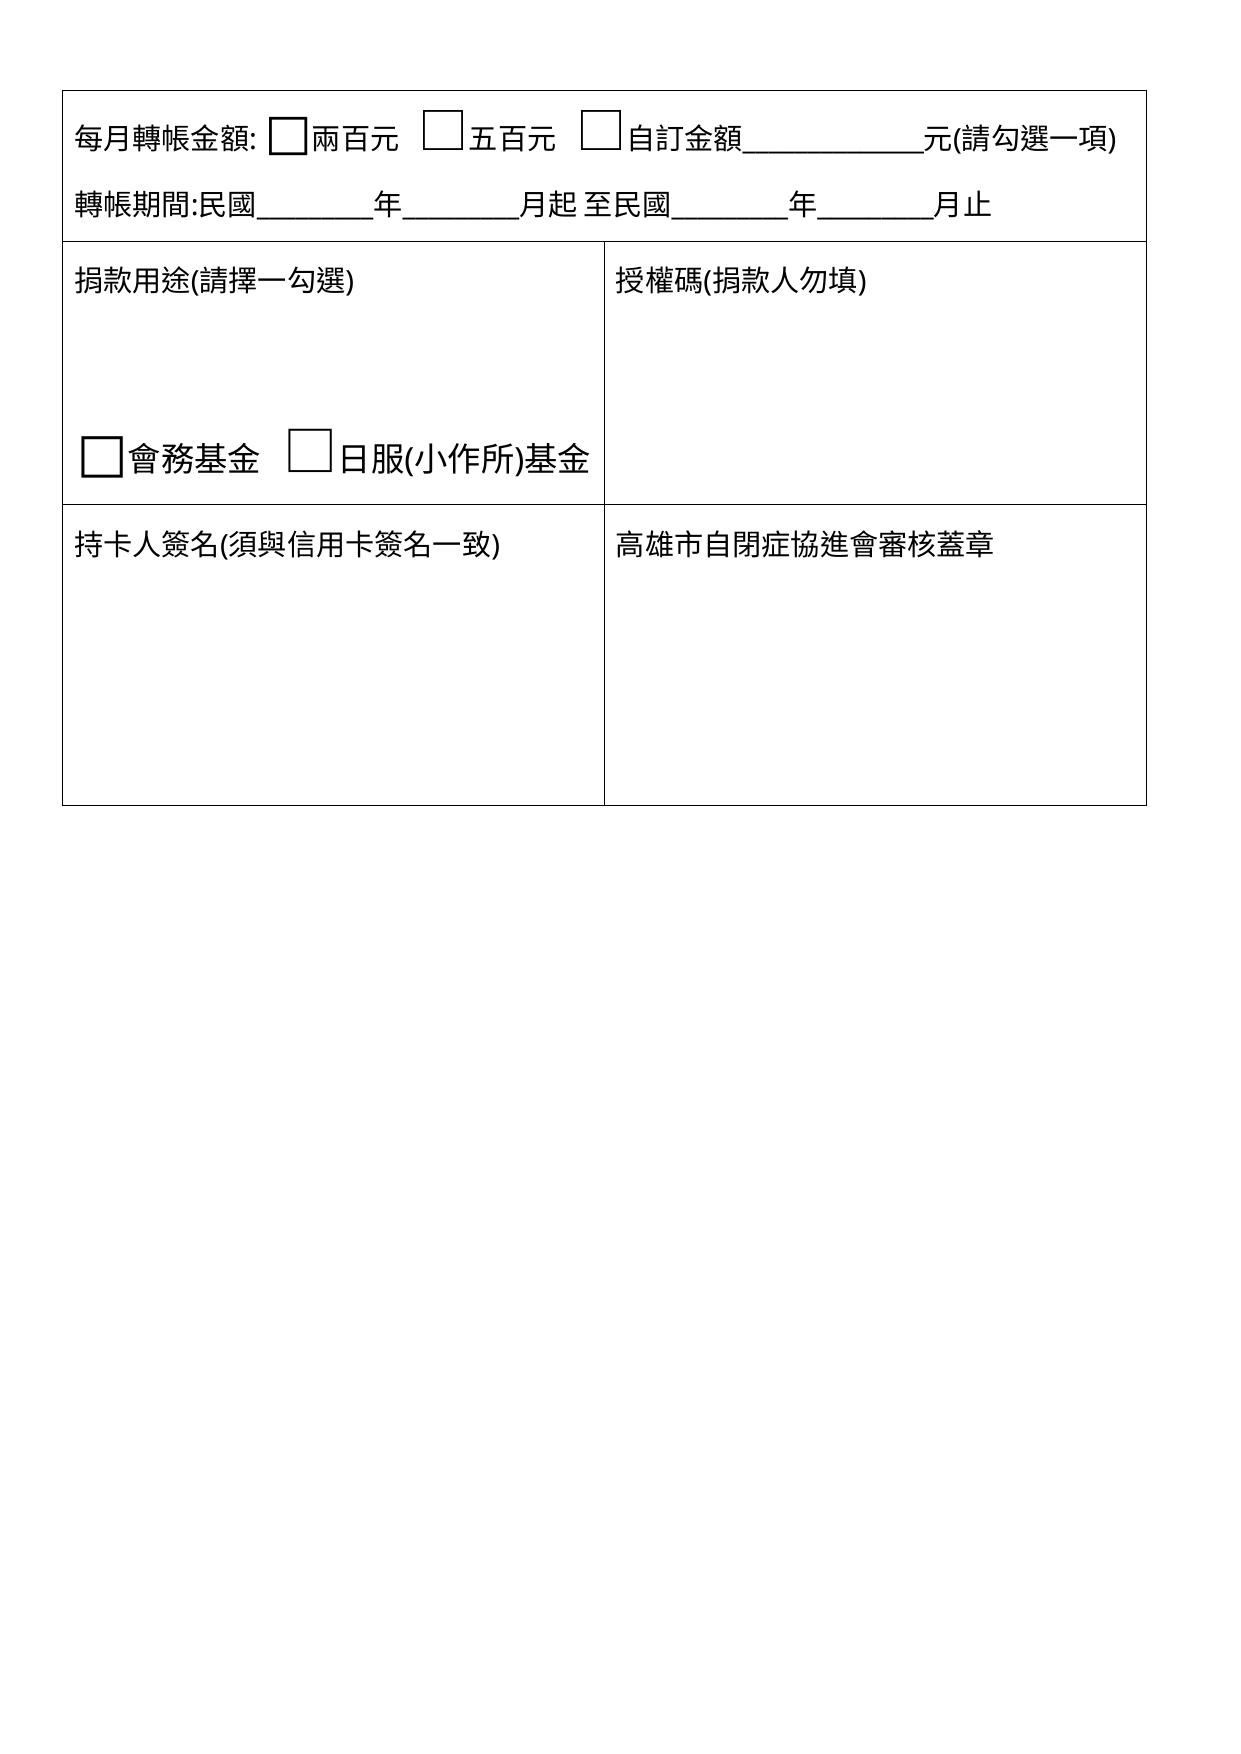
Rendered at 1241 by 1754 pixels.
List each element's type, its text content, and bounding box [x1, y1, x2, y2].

table_cell 每月轉帳金額: □兩百元 □五百元 □自訂金額______________元(請勾選一項) 轉帳期間:民國_________年_________月起 至民國_________年_________月止 [63, 91, 1146, 241]
table_cell 授權碼(捐款人勿填) [605, 242, 1146, 504]
table_cell 捐款用途(請擇一勾選) □會務基金 □日服(小作所)基金 [63, 242, 604, 504]
table_cell 持卡人簽名(須與信用卡簽名一致) [63, 505, 604, 805]
table_cell 高雄市自閉症協進會審核蓋章 [605, 505, 1146, 805]
